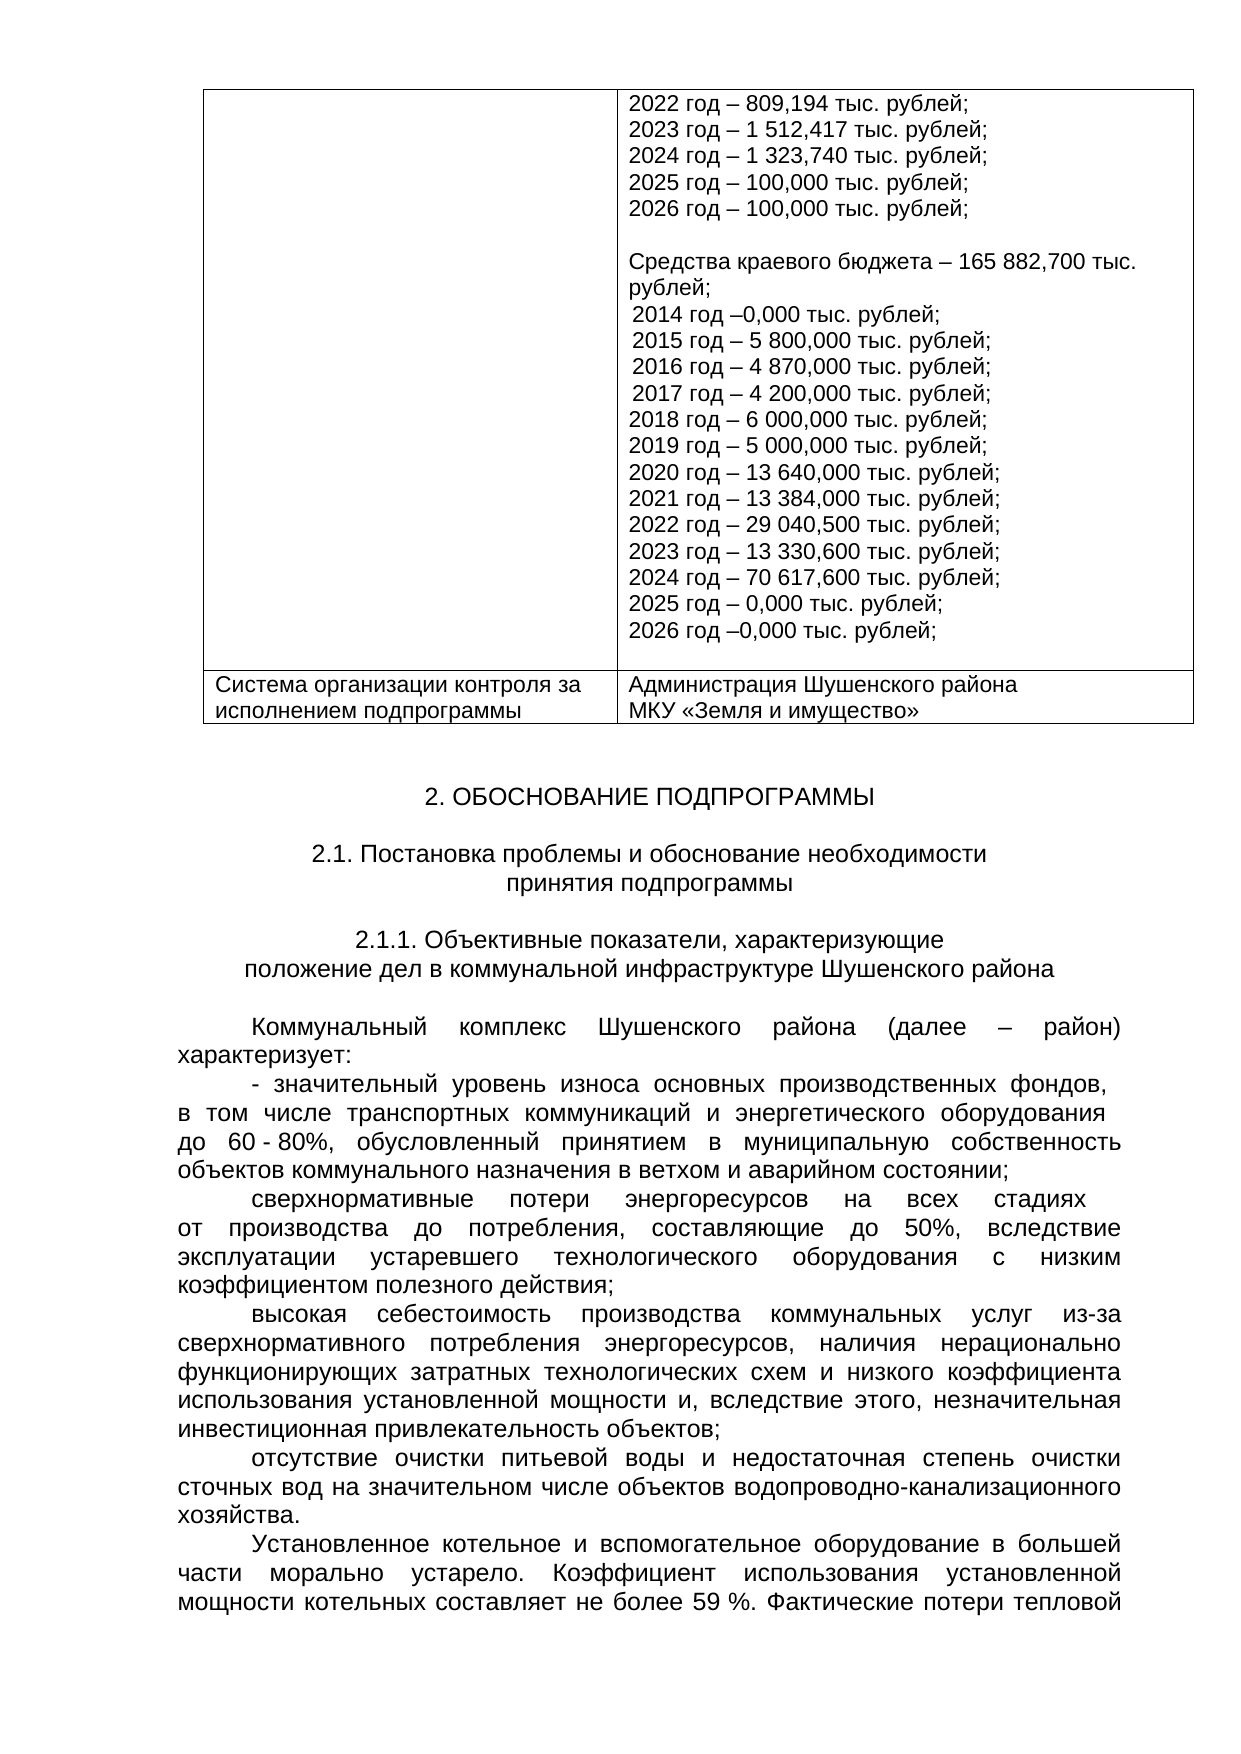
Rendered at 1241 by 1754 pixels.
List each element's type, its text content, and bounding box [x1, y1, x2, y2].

text принятия подпрограммы [177, 868, 1122, 897]
text Коммунальный комплекс Шушенского района (далее – район) характеризует: [177, 1012, 1122, 1069]
text 2. ОБОСНОВАНИЕ ПОДПРОГРАММЫ [177, 782, 1122, 811]
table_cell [204, 90, 617, 669]
table_cell Администрация Шушенского района МКУ «Земля и имущество» [618, 671, 1193, 723]
text 2.1.1. Объективные показатели, характеризующие [177, 926, 1122, 954]
text сверхнормативные потери энергоресурсов на всех стадиях от производства до потребления, составляющие до 50%, вследствие эксплуатации устаревшего технологического оборудования с низким коэффициентом полезного действия; [177, 1184, 1122, 1299]
text положение дел в коммунальной инфраструктуре Шушенского района [177, 954, 1122, 983]
table_cell Система организации контроля за исполнением подпрограммы [204, 671, 617, 723]
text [177, 1529, 1122, 1616]
text 2.1. Постановка проблемы и обоснование необходимости [177, 839, 1122, 868]
text - значительный уровень износа основных производственных фондов, в том числе транспортных коммуникаций и энергетического оборудования до 60 - 80%, обусловленный принятием в муниципальную собственность объектов коммунального назначения в ветхом и аварийном состоянии; [177, 1069, 1122, 1184]
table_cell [618, 90, 1193, 669]
text отсутствие очистки питьевой воды и недостаточная степень очистки сточных вод на значительном числе объектов водопроводно-канализационного хозяйства. [177, 1443, 1122, 1529]
text высокая себестоимость производства коммунальных услуг из-за сверхнормативного потребления энергоресурсов, наличия нерационально функционирующих затратных технологических схем и низкого коэффициента использования установленной мощности и, вследствие этого, незначительная инвестиционная привлекательность объектов; [177, 1299, 1122, 1443]
